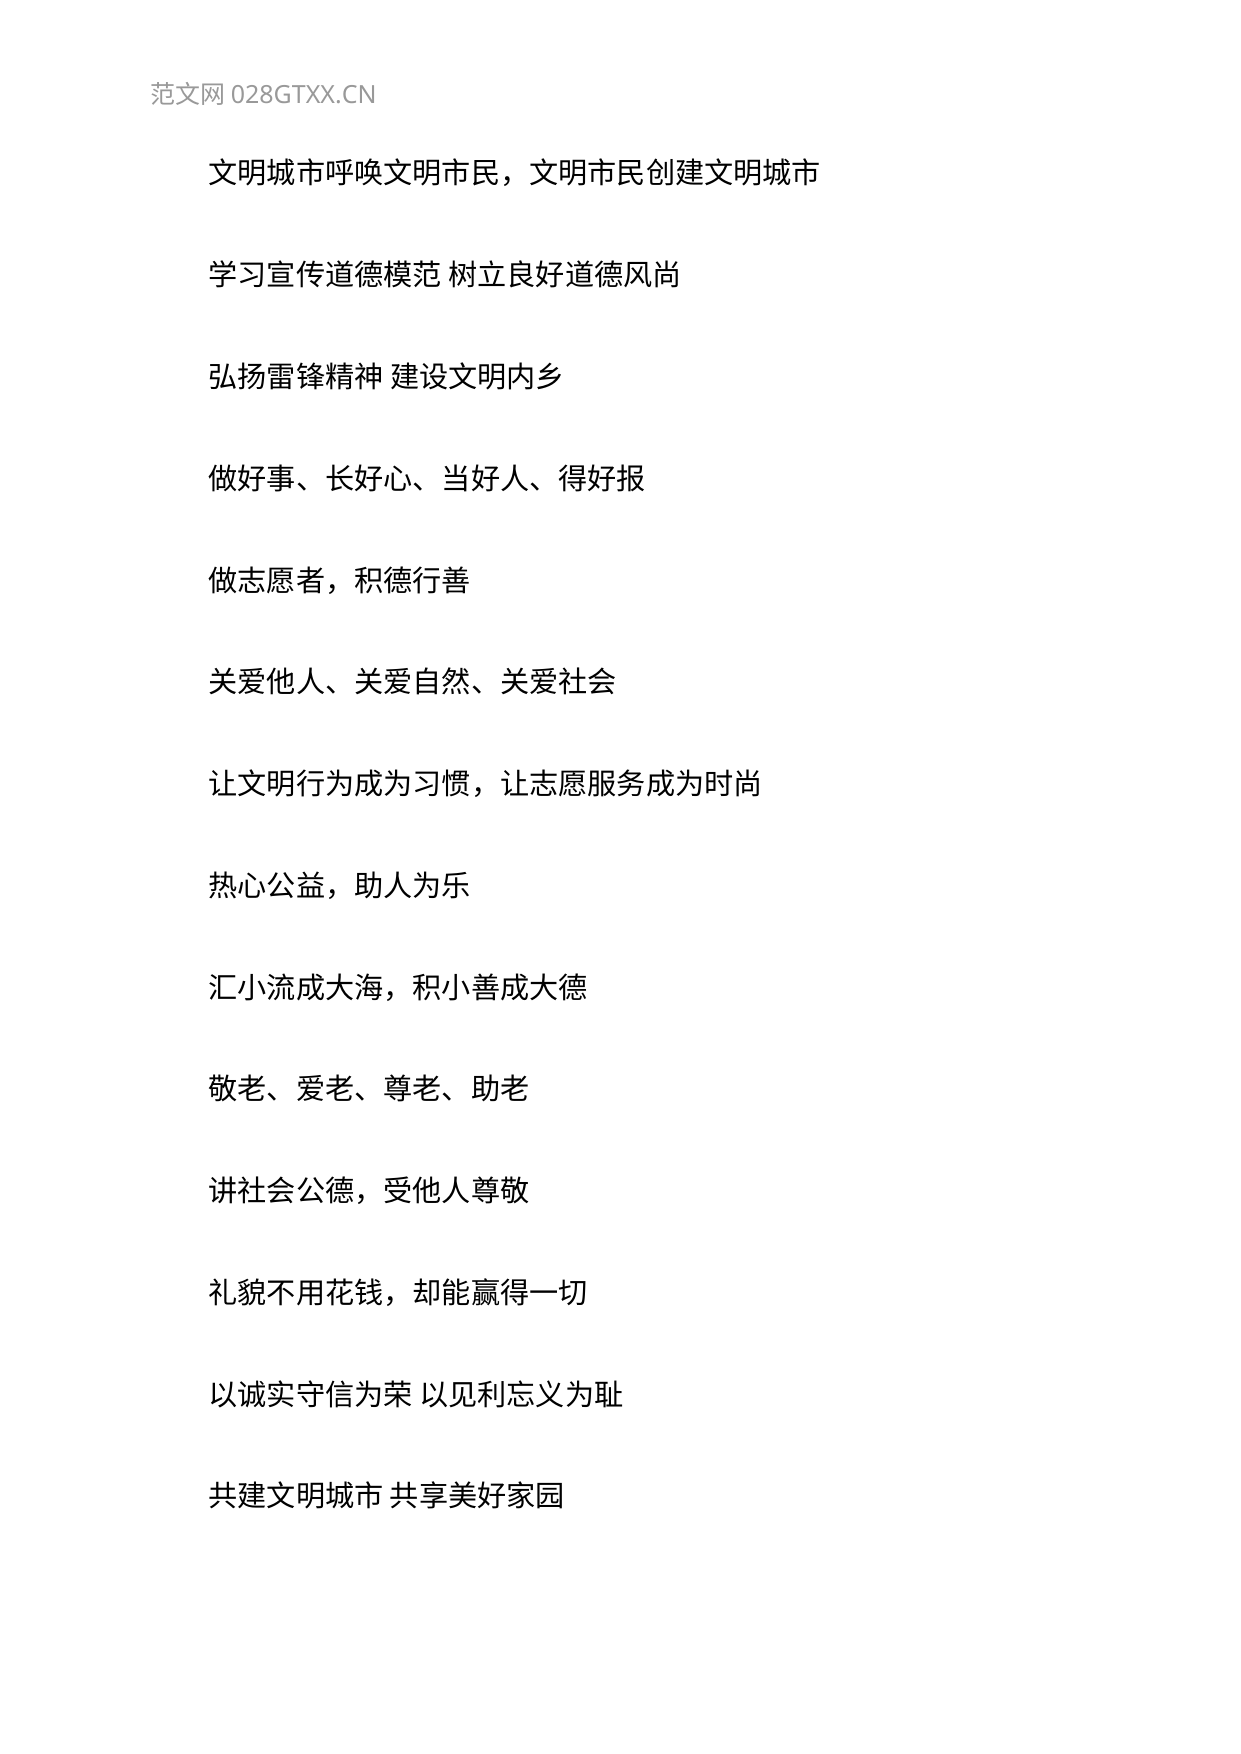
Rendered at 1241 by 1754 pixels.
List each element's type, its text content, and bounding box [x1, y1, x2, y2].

text 敬老、爱老、尊老、助老 [150, 1066, 1090, 1108]
text 热心公益，助人为乐 [150, 862, 1090, 905]
text 汇小流成大海，积小善成大德 [150, 964, 1090, 1006]
text 讲社会公德，受他人尊敬 [150, 1168, 1090, 1210]
text 学习宣传道德模范 树立良好道德风尚 [150, 252, 1090, 294]
text 以诚实守信为荣 以见利忘义为耻 [150, 1371, 1090, 1413]
text 文明城市呼唤文明市民，文明市民创建文明城市 [150, 150, 1090, 192]
text 共建文明城市 共享美好家园 [150, 1473, 1090, 1515]
text 做志愿者，积德行善 [150, 557, 1090, 599]
text 做好事、长好心、当好人、得好报 [150, 455, 1090, 498]
text 让文明行为成为习惯，让志愿服务成为时尚 [150, 761, 1090, 803]
text 弘扬雷锋精神 建设文明内乡 [150, 353, 1090, 396]
text 关爱他人、关爱自然、关爱社会 [150, 659, 1090, 701]
text 礼貌不用花钱，却能赢得一切 [150, 1269, 1090, 1312]
